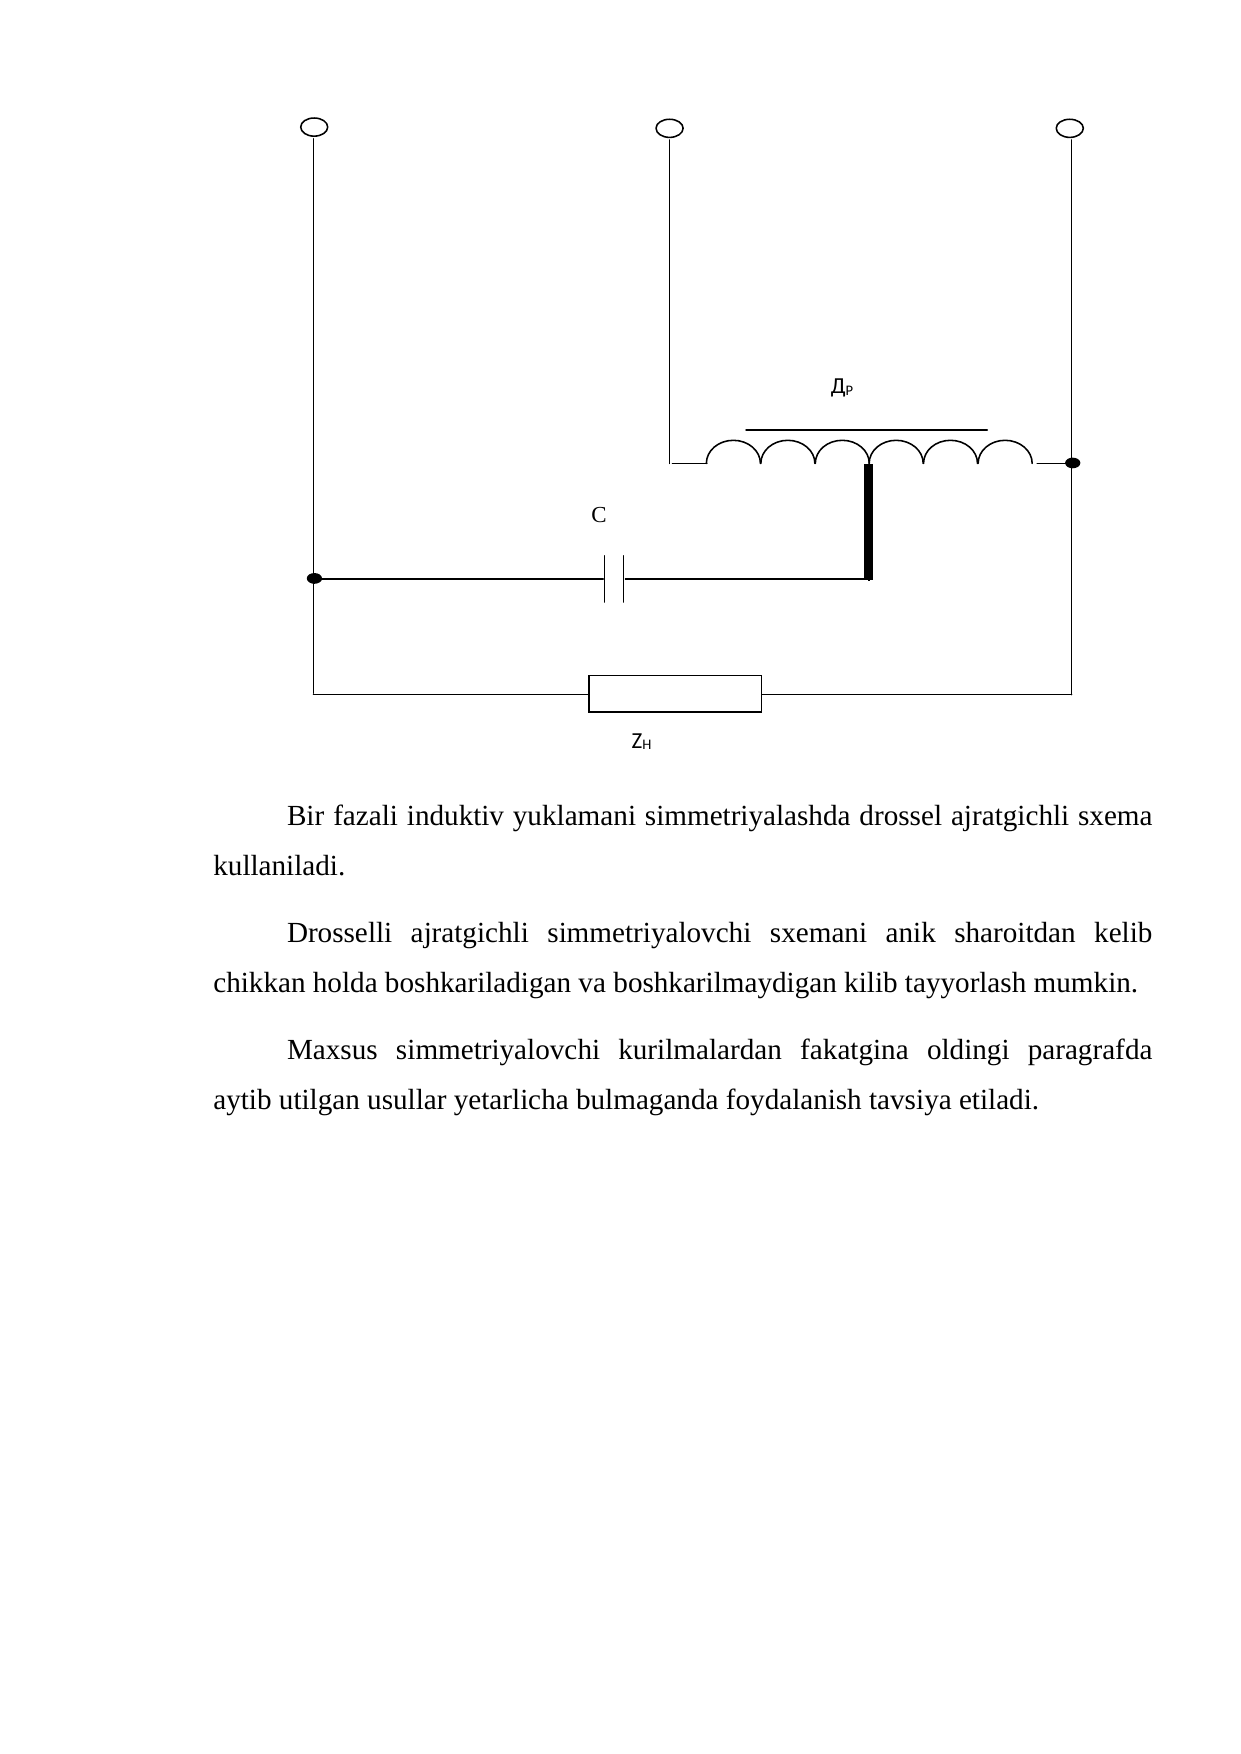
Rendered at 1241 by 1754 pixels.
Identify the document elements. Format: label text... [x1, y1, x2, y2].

text Maxsus simmetriyalovchi kurilmalardan fakatgina oldingi paragrafda aytib utilgan usullar yetarlicha bulmaganda foydalanish tavsiya etiladi. [213, 1032, 1153, 1115]
text Bir fazali induktiv yuklamani simmetriyalashda drossel ajratgichli sxema kullaniladi. [213, 798, 1153, 882]
text Drosselli ajratgichli simmetriyalovchi sxemani anik sharoitdan kelib chikkan holda boshkariladigan va boshkarilmaydigan kilib tayyorlash mumkin. [213, 915, 1153, 998]
